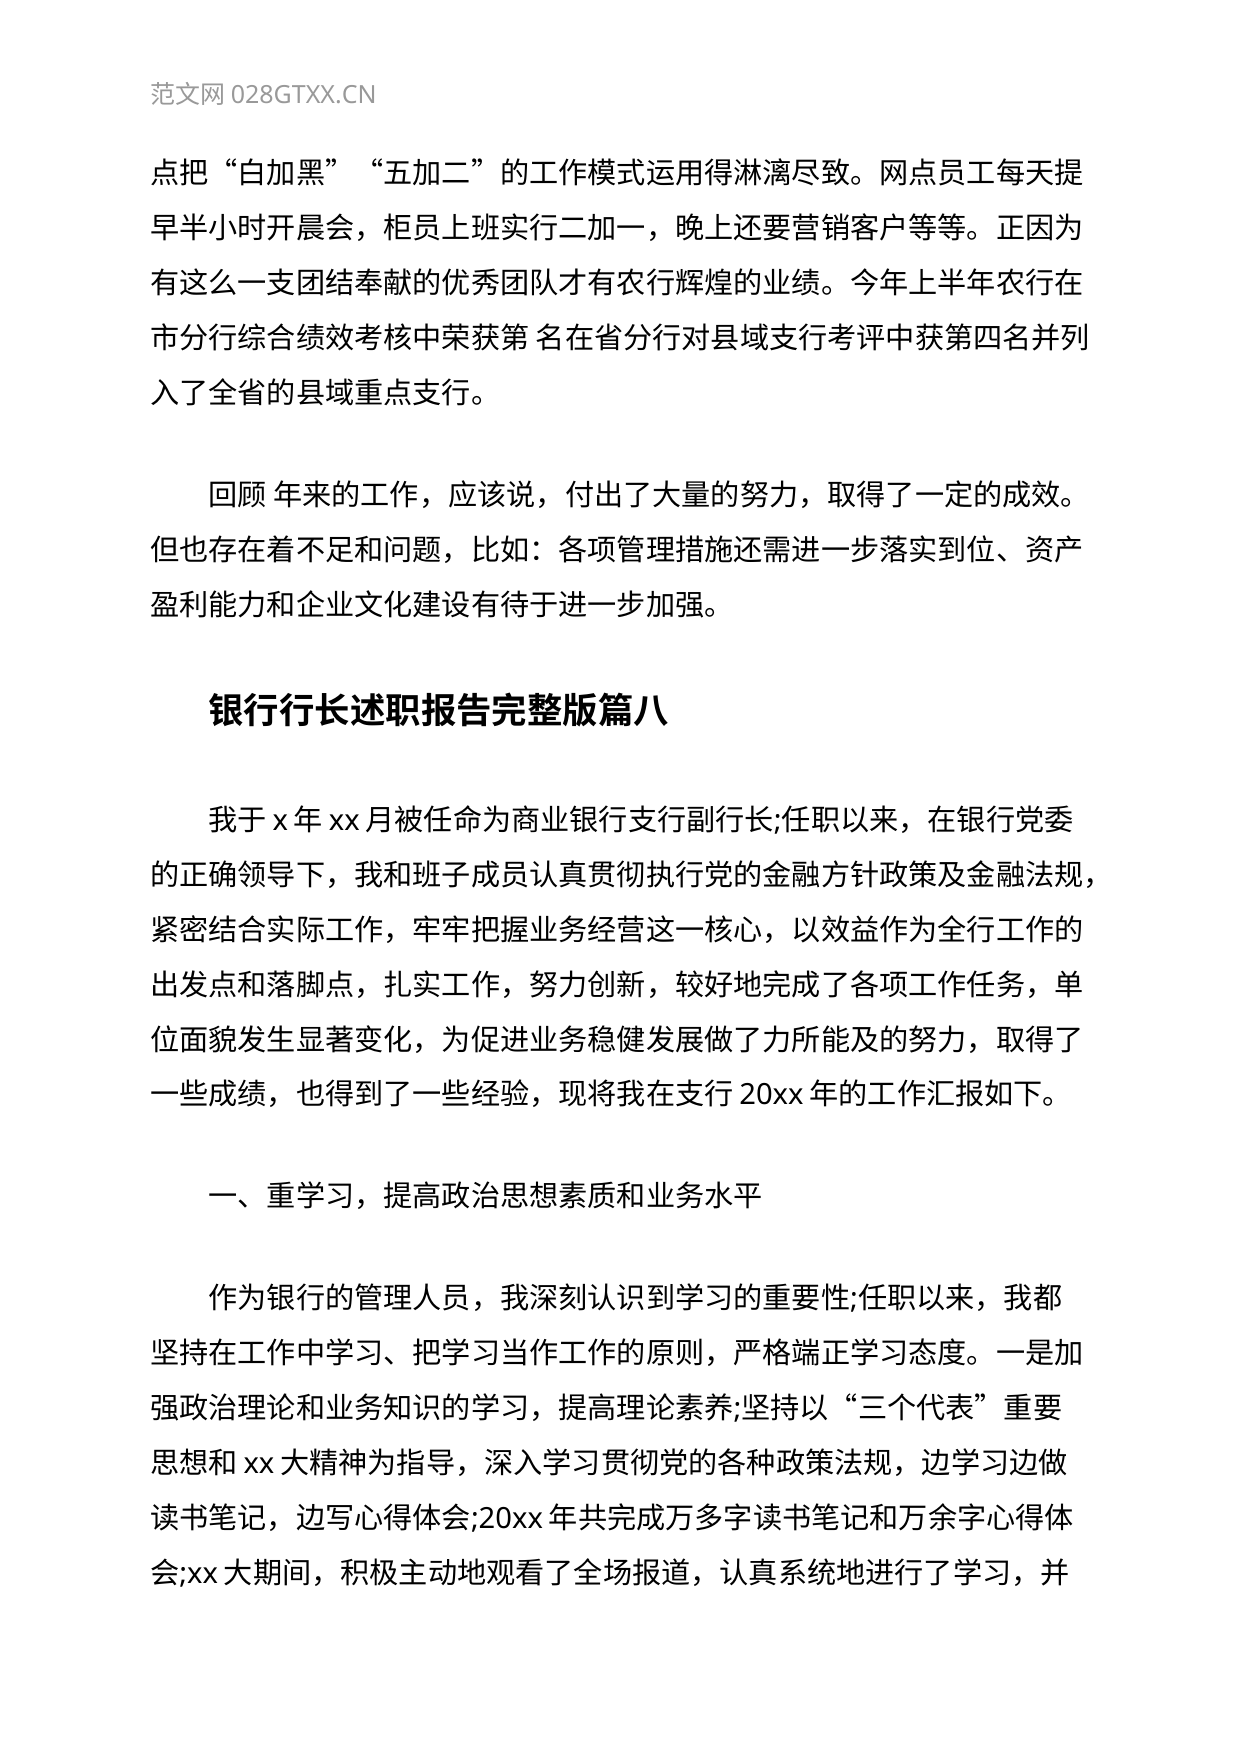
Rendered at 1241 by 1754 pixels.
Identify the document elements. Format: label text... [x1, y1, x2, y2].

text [150, 150, 1090, 412]
text 一、重学习，提高政治思想素质和业务水平 [150, 1173, 1090, 1215]
text 银行行长述职报告完整版篇八 [150, 683, 1090, 734]
text 回顾 年来的工作，应该说，付出了大量的努力，取得了一定的成效。但也存在着不足和问题，比如：各项管理措施还需进一步落实到位、资产盈利能力和企业文化建设有待于进一步加强。 [150, 471, 1090, 623]
text 我于x年xx月被任命为商业银行支行副行长;任职以来，在银行党委的正确领导下，我和班子成员认真贯彻执行党的金融方针政策及金融法规，紧密结合实际工作，牢牢把握业务经营这一核心，以效益作为全行工作的出发点和落脚点，扎实工作，努力创新，较好地完成了各项工作任务，单位面貌发生显著变化，为促进业务稳健发展做了力所能及的努力，取得了一些成绩，也得到了一些经验，现将我在支行20xx年的工作汇报如下。 [150, 796, 1090, 1113]
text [150, 1275, 1090, 1592]
